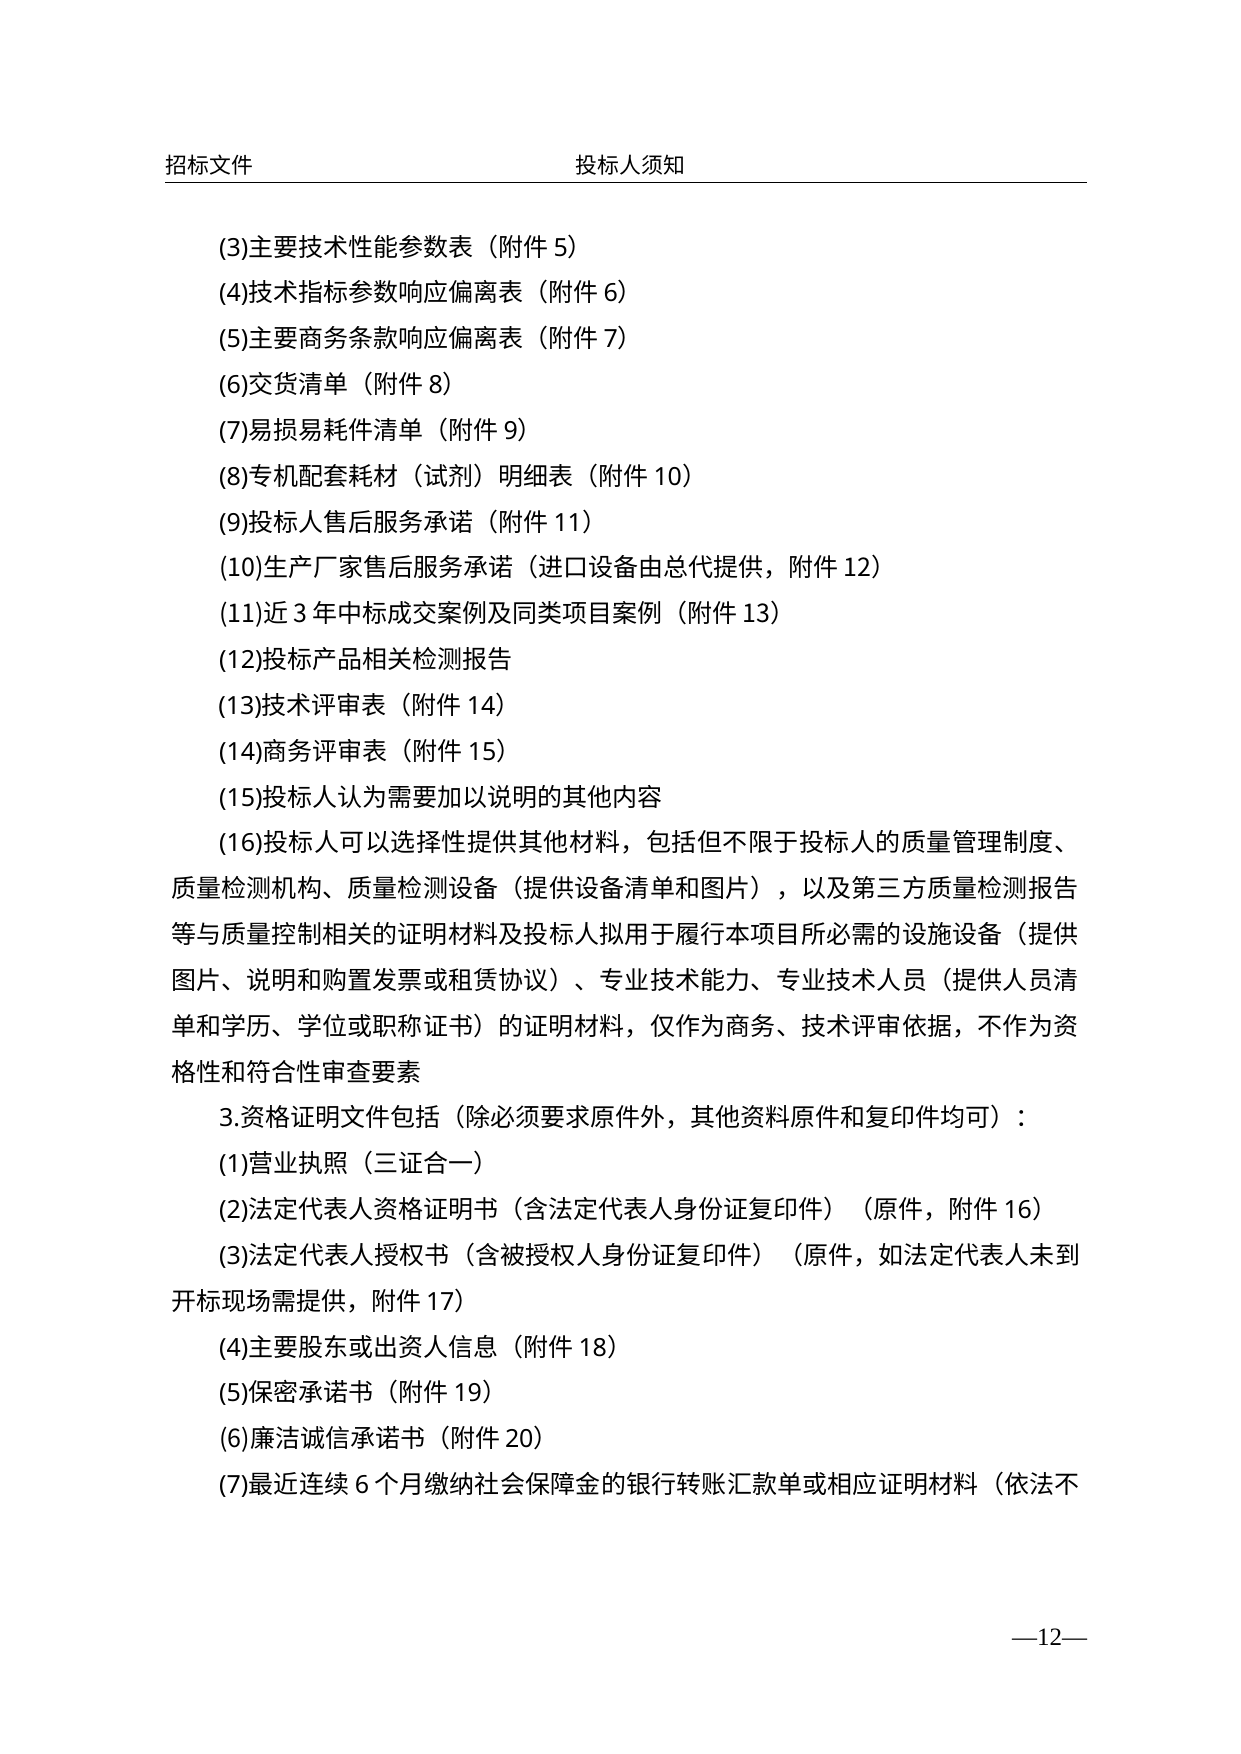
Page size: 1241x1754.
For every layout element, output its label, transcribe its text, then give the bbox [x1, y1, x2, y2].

text (14)商务评审表（附件15） [171, 723, 1081, 769]
text (5)保密承诺书（附件19） [171, 1365, 1081, 1411]
text (15)投标人认为需要加以说明的其他内容 [171, 769, 1081, 815]
text (4)技术指标参数响应偏离表（附件6） [171, 265, 1081, 311]
text (13)技术评审表（附件14） [171, 678, 1081, 723]
text (2)法定代表人资格证明书（含法定代表人身份证复印件）（原件，附件16） [171, 1182, 1081, 1228]
text (11)近3年中标成交案例及同类项目案例（附件13） [171, 586, 1081, 632]
text (6)廉洁诚信承诺书（附件20） [171, 1411, 1081, 1457]
text (9)投标人售后服务承诺（附件11） [171, 494, 1081, 540]
text (8)专机配套耗材（试剂）明细表（附件10） [171, 448, 1081, 494]
text (12)投标产品相关检测报告 [171, 632, 1081, 678]
text (3)法定代表人授权书（含被授权人身份证复印件）（原件，如法定代表人未到开标现场需提供，附件17） [171, 1228, 1081, 1319]
text (7)易损易耗件清单（附件9） [171, 403, 1081, 448]
text (6)交货清单（附件8） [171, 357, 1081, 403]
text (1)营业执照（三证合一） [171, 1136, 1081, 1182]
text (3)主要技术性能参数表（附件5） [171, 219, 1081, 265]
text (16)投标人可以选择性提供其他材料，包括但不限于投标人的质量管理制度、质量检测机构、质量检测设备（提供设备清单和图片），以及第三方质量检测报告等与质量控制相关的证明材料及投标人拟用于履行本项目所必需的设施设备（提供图片、说明和购置发票或租赁协议）、专业技术能力、专业技术人员（提供人员清单和学历、学位或职称证书）的证明材料，仅作为商务、技术评审依据，不作为资格性和符合性审查要素 [171, 815, 1081, 1090]
text (5)主要商务条款响应偏离表（附件7） [171, 311, 1081, 357]
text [171, 1457, 1081, 1503]
text (4)主要股东或出资人信息（附件18） [171, 1319, 1081, 1365]
text (10)生产厂家售后服务承诺（进口设备由总代提供，附件12） [171, 540, 1081, 586]
text 3.资格证明文件包括（除必须要求原件外，其他资料原件和复印件均可）： [171, 1090, 1081, 1136]
